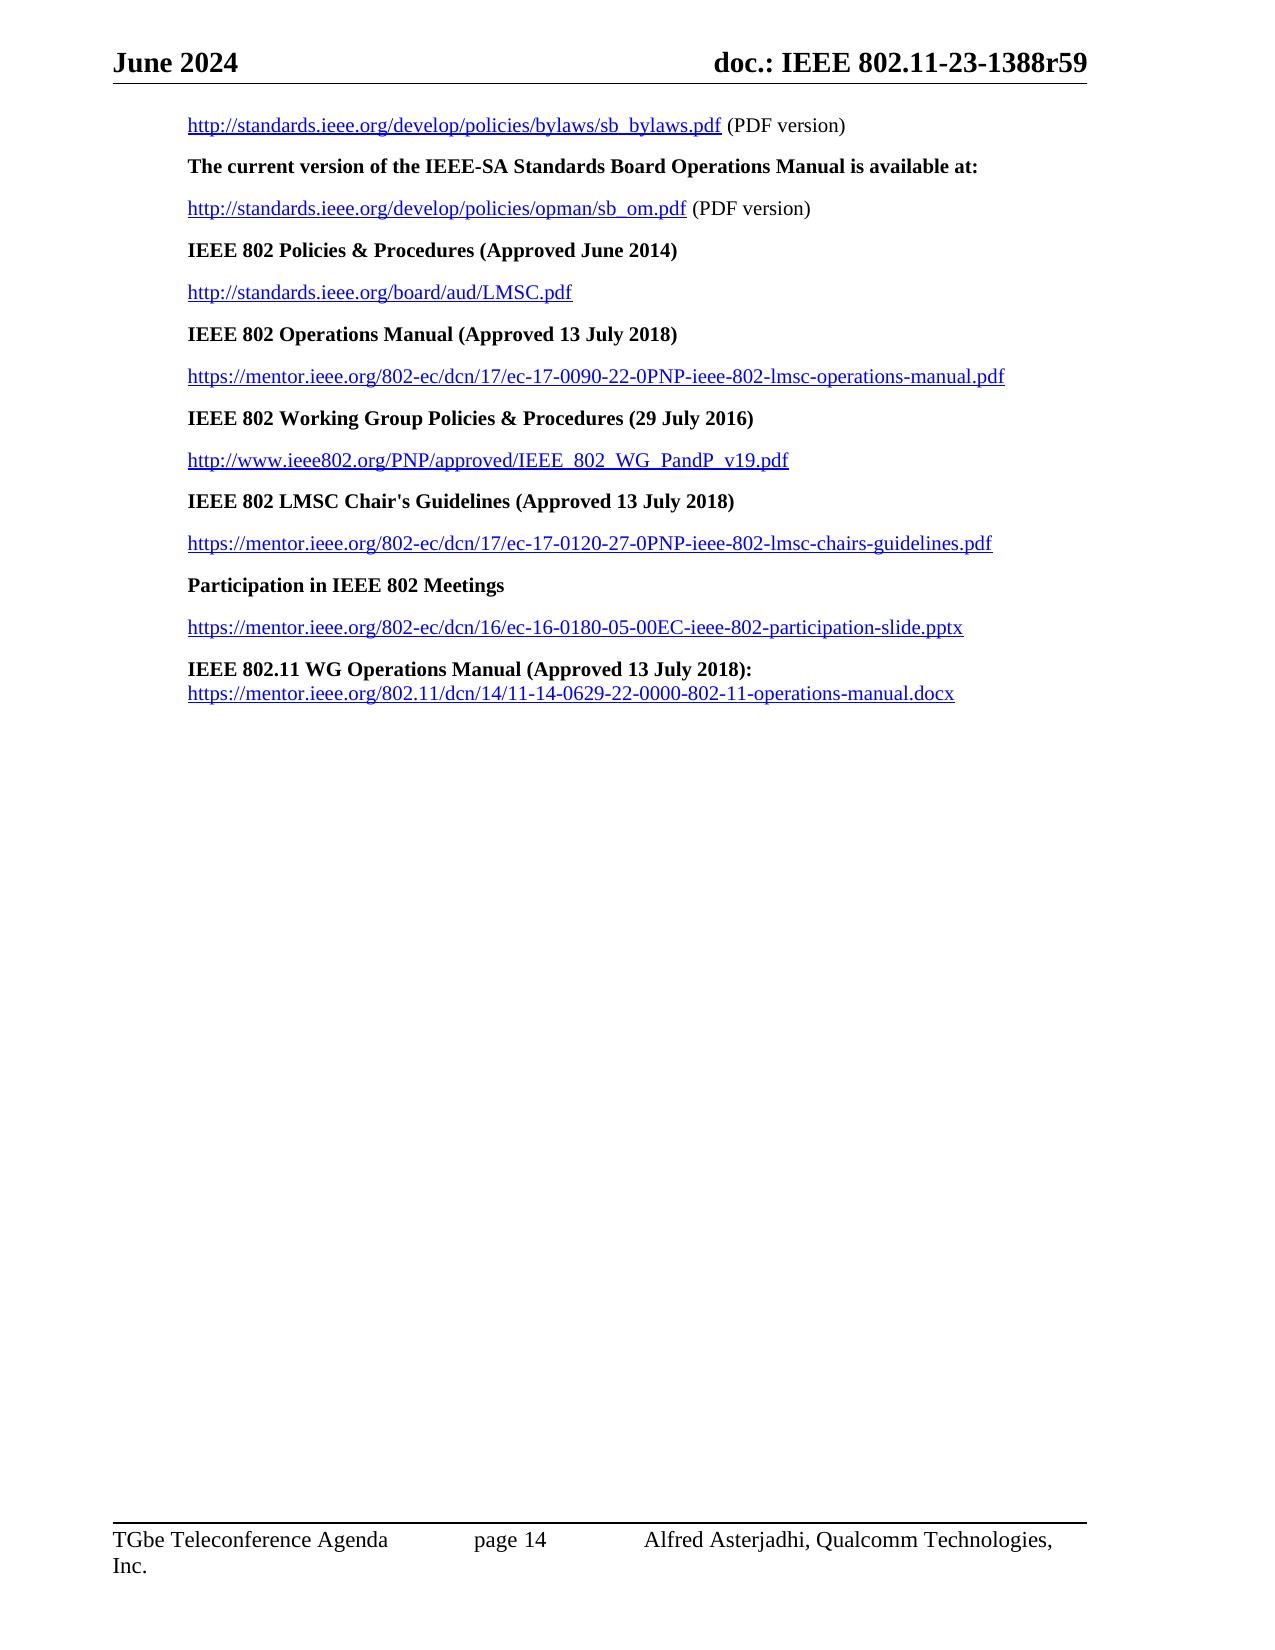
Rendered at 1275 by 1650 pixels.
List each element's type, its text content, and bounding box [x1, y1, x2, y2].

text https://mentor.ieee.org/802.11/dcn/14/11-14-0629-22-0000-802-11-operations-manual.docx [112, 681, 1087, 705]
text https://mentor.ieee.org/802-ec/dcn/17/ec-17-0090-22-0PNP-ieee-802-lmsc-operations-manual.pdf [187, 364, 1087, 388]
text The current version of the IEEE-SA Standards Board Operations Manual is available at: [187, 154, 1087, 178]
text http://standards.ieee.org/board/aud/LMSC.pdf [187, 280, 1087, 304]
text IEEE 802 LMSC Chair's Guidelines (Approved 13 July 2018) [187, 489, 1087, 513]
text http://standards.ieee.org/develop/policies/opman/sb_om.pdf (PDF version) [187, 196, 1087, 220]
text IEEE 802 Working Group Policies & Procedures (29 July 2016) [187, 406, 1087, 430]
text https://mentor.ieee.org/802-ec/dcn/16/ec-16-0180-05-00EC-ieee-802-participation-slide.pptx [187, 615, 1087, 639]
text http://www.ieee802.org/PNP/approved/IEEE_802_WG_PandP_v19.pdf [187, 447, 1087, 472]
text https://mentor.ieee.org/802-ec/dcn/17/ec-17-0120-27-0PNP-ieee-802-lmsc-chairs-guidelines.pdf [187, 531, 1087, 555]
text IEEE 802 Operations Manual (Approved 13 July 2018) [187, 322, 1087, 346]
text Participation in IEEE 802 Meetings [187, 573, 1087, 597]
text IEEE 802.11 WG Operations Manual (Approved 13 July 2018): [112, 657, 1087, 681]
text http://standards.ieee.org/develop/policies/bylaws/sb_bylaws.pdf (PDF version) [187, 112, 1087, 137]
text IEEE 802 Policies & Procedures (Approved June 2014) [187, 238, 1087, 262]
